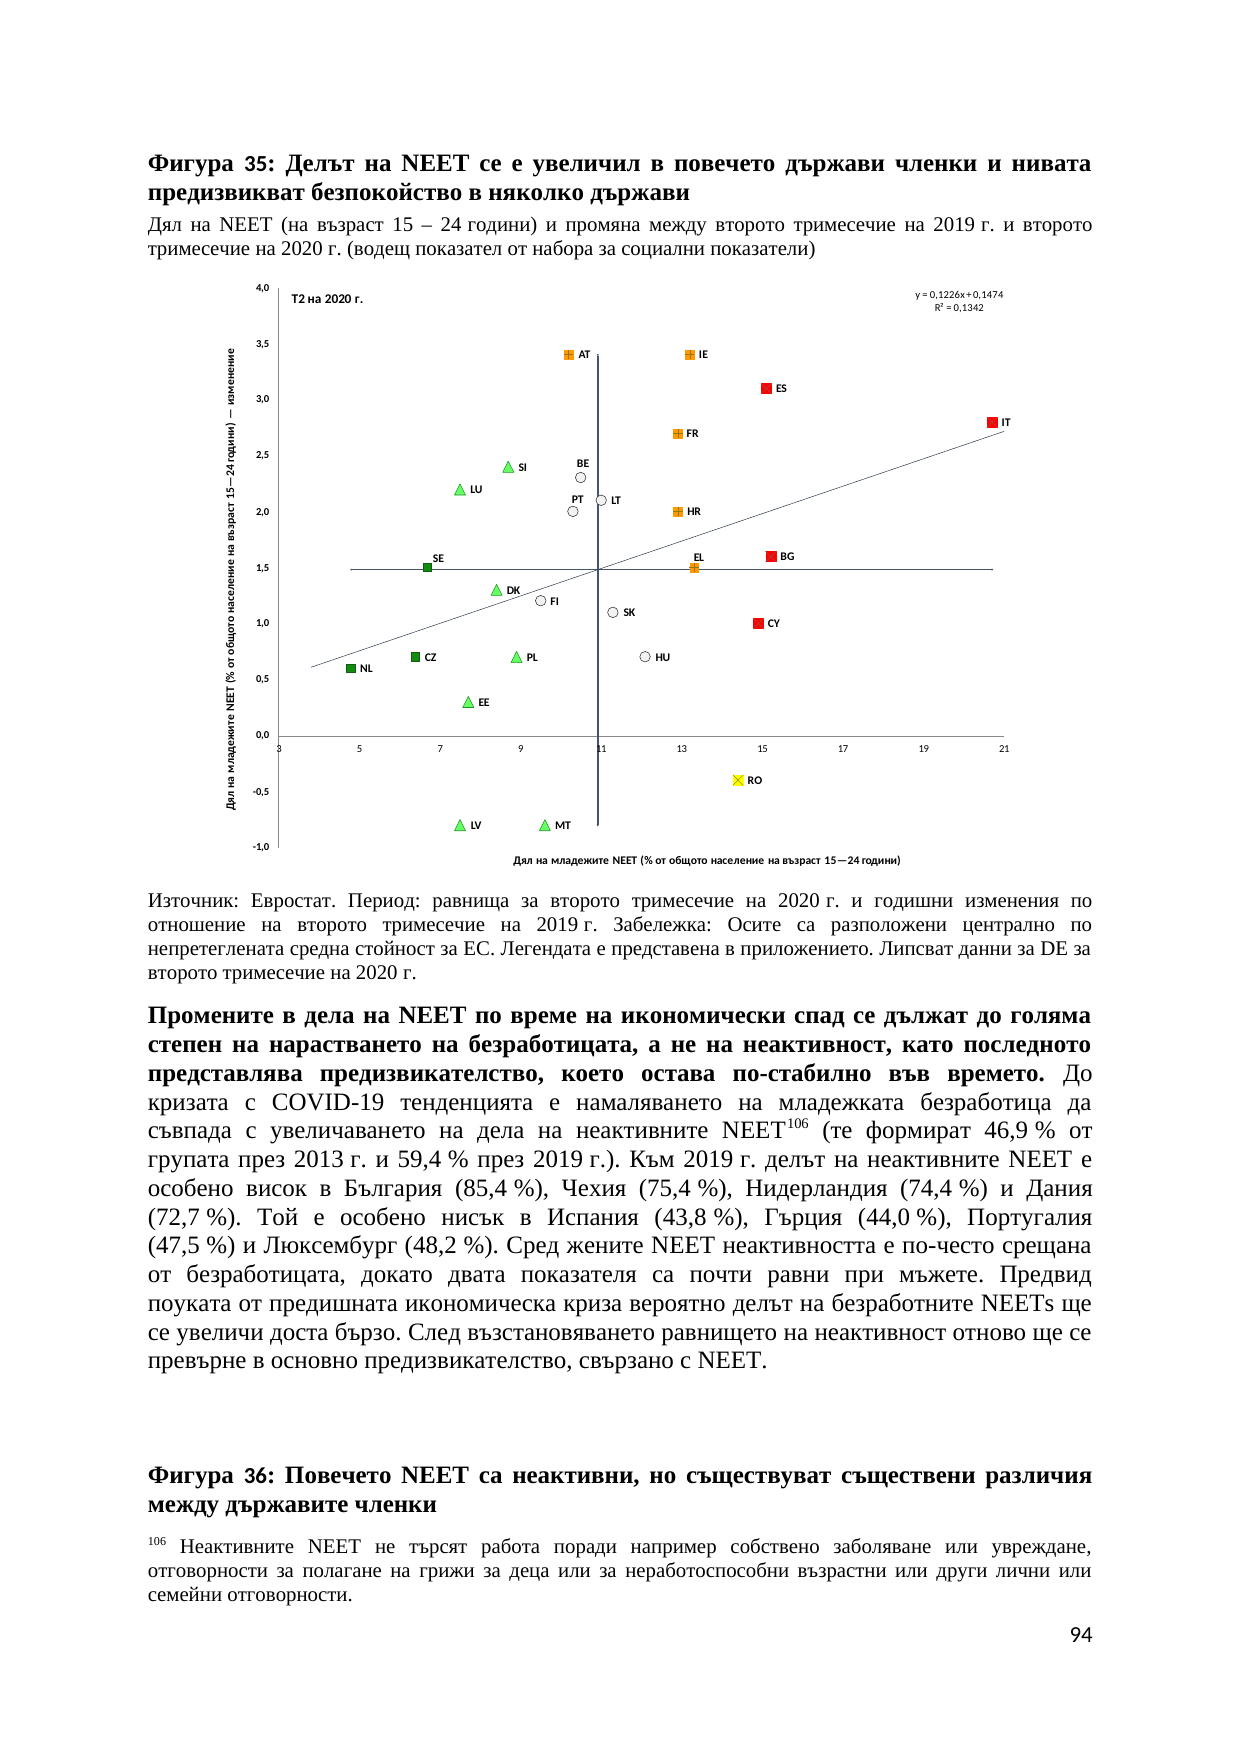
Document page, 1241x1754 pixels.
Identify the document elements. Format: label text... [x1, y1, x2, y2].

text Дял на NEET (на възраст 15 – 24 години) и промяна между второто тримесечие на 2019 г. и второто тримесечие на 2020 г. (водещ показател от набора за социални показатели) [148, 212, 1092, 260]
text Фигура 35: Делът на NEET се е увеличил в повечето държави членки и нивата предизвикват безпокойство в няколко държави [148, 148, 1092, 206]
text Промените в дела на NEET по време на икономически спад се дължат до голяма степен на нарастването на безработицата, а не на неактивност, като последното представлява предизвикателство, което остава по-стабилно във времето. До кризата с COVID-19 тенденцията е намаляването на младежката безработица да съвпада с увеличаването на дела на неактивните NEET (те формират 46,9 % от групата през 2013 г. и 59,4 % през 2019 г.). Към 2019 г. делът на неактивните NEET е особено висок в България (85,4 %), Чехия (75,4 %), Нидерландия (74,4 %) и Дания (72,7 %). Той е особено нисък в Испания (43,8 %), Гърция (44,0 %), Португалия (47,5 %) и Люксембург (48,2 %). Сред жените NEET неактивността е по-често срещана от безработицата, докато двата показателя са почти равни при мъжете. Предвид поуката от предишната икономическа криза вероятно делът на безработните NEETs ще се увеличи доста бързо. След възстановяването равнището на неактивност отново ще се превърне в основно предизвикателство, свързано с NEET. [148, 1000, 1092, 1374]
text Фигура 36: Повечето NEET са неактивни, но съществуват съществени различия между държавите членки [148, 1460, 1092, 1518]
text Източник: Евростат. Период: равнища за второто тримесечие на 2020 г. и годишни изменения по отношение на второто тримесечие на 2019 г. Забележка: Осите са разположени централно по непретеглената средна стойност за ЕС. Легендата е представена в приложението. Липсват данни за DE за второто тримесечие на 2020 г. [148, 887, 1092, 984]
